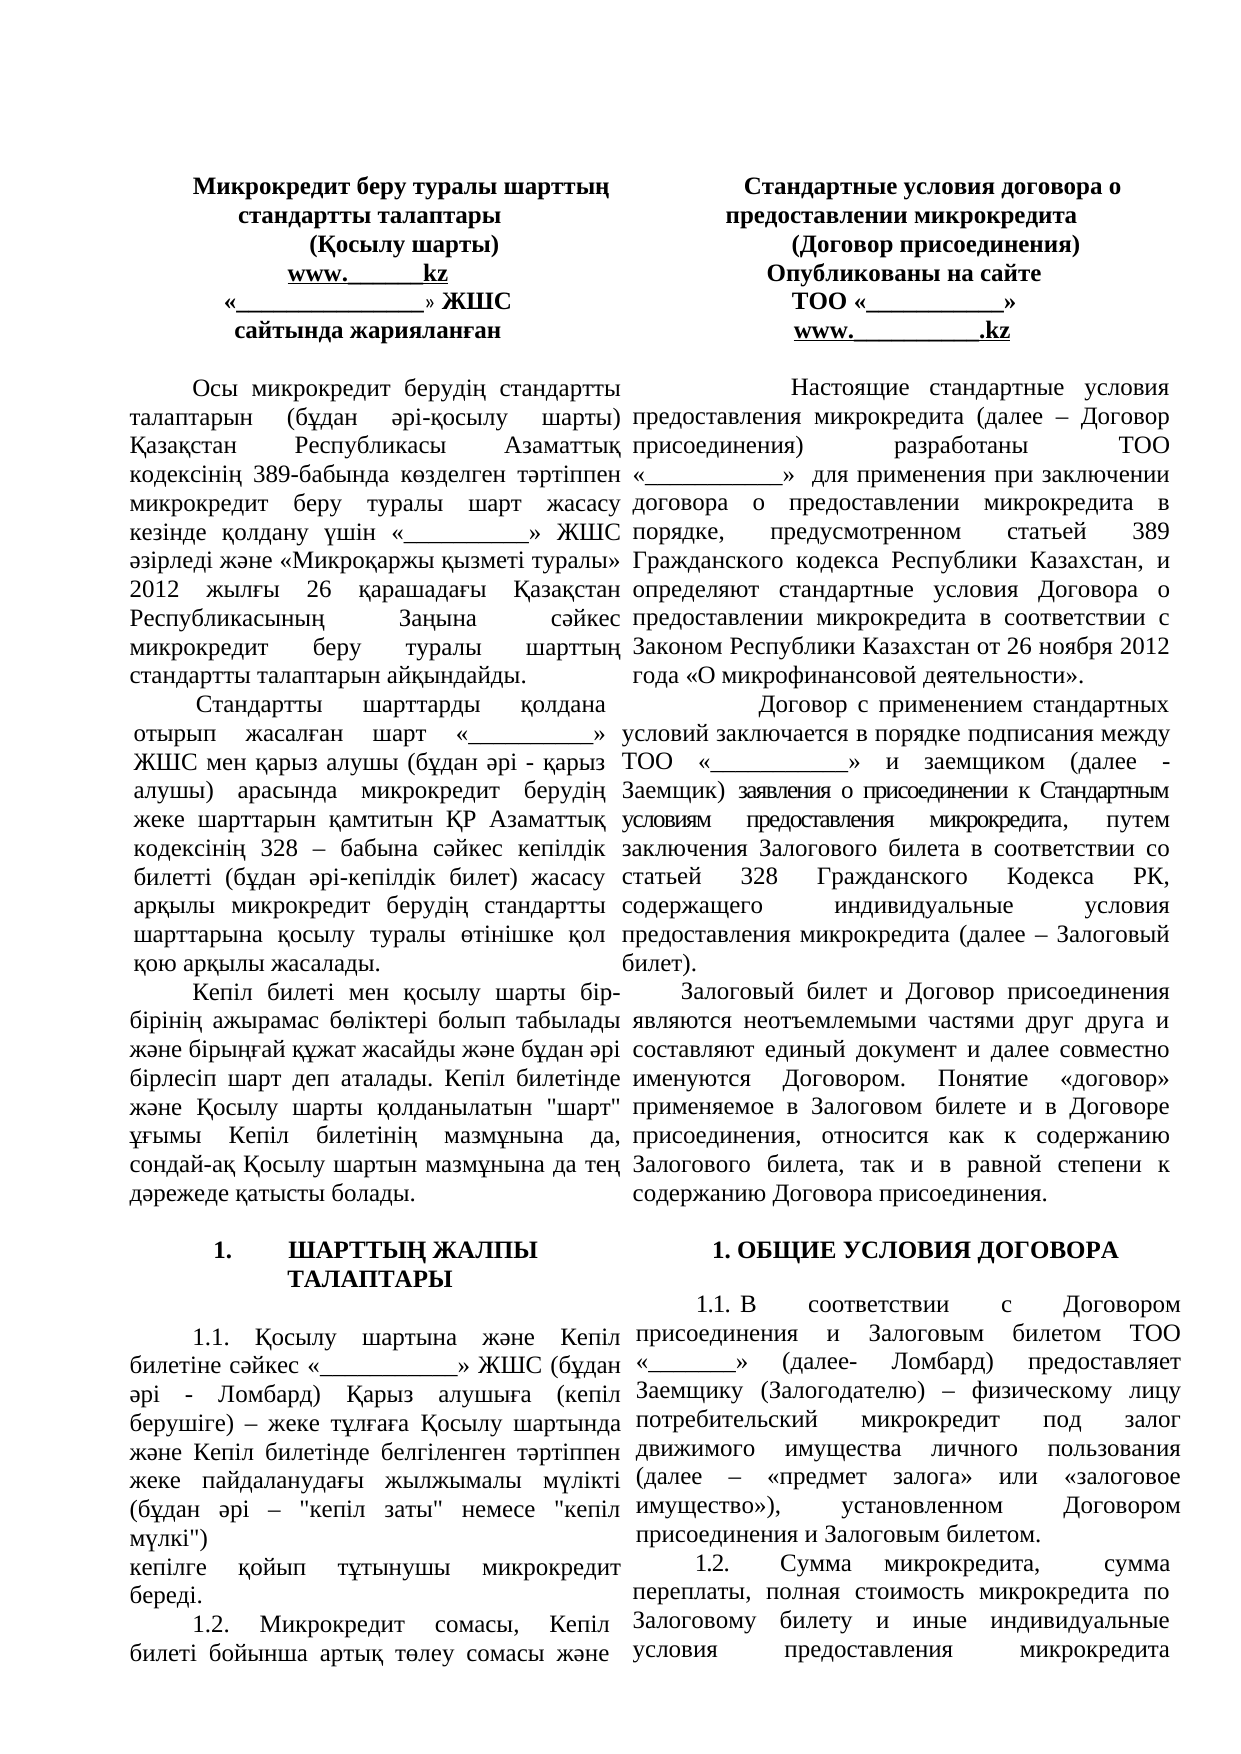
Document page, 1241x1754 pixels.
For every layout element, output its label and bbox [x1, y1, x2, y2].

table_header [622, 143, 1181, 1676]
table_header [119, 143, 621, 1676]
